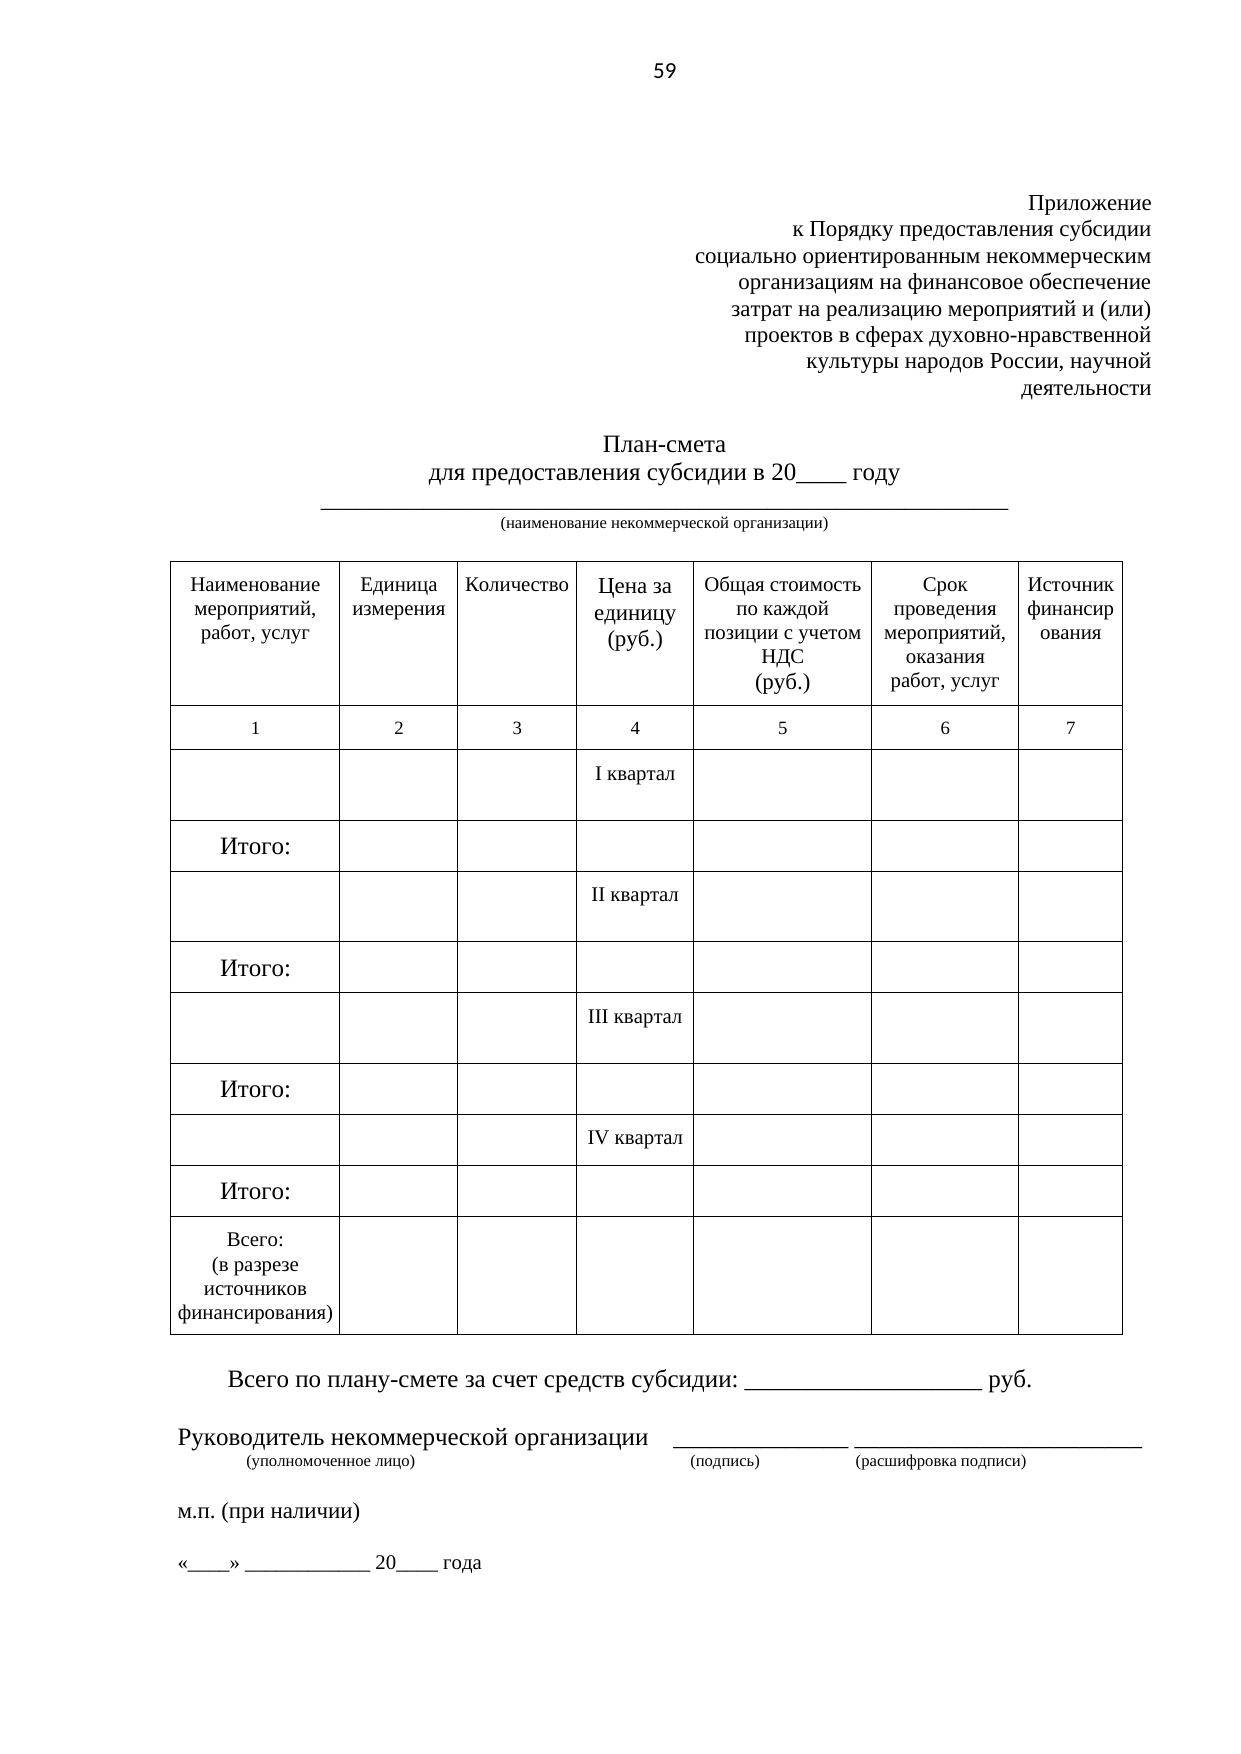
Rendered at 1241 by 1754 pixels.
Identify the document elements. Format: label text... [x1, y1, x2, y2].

table_cell [1019, 1115, 1122, 1165]
table_cell [1019, 872, 1122, 941]
table_cell II квартал [577, 872, 693, 941]
table_header Количество [458, 562, 576, 705]
text (уполномоченное лицо) (подпись) (расшифровка подписи) [177, 1450, 1152, 1469]
table_cell [171, 872, 339, 941]
table_cell [694, 872, 871, 941]
table_cell [694, 942, 871, 992]
table_cell [458, 1166, 576, 1216]
text Всего по плану-смете за счет средств субсидии: ___________________ руб. [177, 1364, 1152, 1393]
table_cell [340, 1217, 457, 1334]
table_cell [872, 1115, 1018, 1165]
text Приложение [177, 189, 1152, 216]
table_cell [872, 1217, 1018, 1334]
table_cell 3 [458, 706, 576, 749]
table_header Наименование мероприятий, работ, услуг [171, 562, 339, 705]
table_cell [872, 993, 1018, 1063]
table_cell [171, 750, 339, 820]
table_cell [872, 1064, 1018, 1114]
table_cell [458, 942, 576, 992]
table_cell [340, 1064, 457, 1114]
table_cell [458, 750, 576, 820]
text Руководитель некоммерческой организации ______________ _______________________ [177, 1422, 1152, 1450]
table_cell [340, 1166, 457, 1216]
table_cell [1019, 821, 1122, 871]
table_cell [694, 1115, 871, 1165]
table_cell [577, 942, 693, 992]
table_cell I квартал [577, 750, 693, 820]
text деятельности [177, 374, 1152, 400]
table_cell 7 [1019, 706, 1122, 749]
table_cell [171, 1115, 339, 1165]
table_cell [577, 1217, 693, 1334]
table_cell [1019, 1064, 1122, 1114]
table_cell Итого: [171, 1166, 339, 1216]
table_cell 4 [577, 706, 693, 749]
table_cell III квартал [577, 993, 693, 1063]
table_cell Всего: (в разрезе источников финансирования) [171, 1217, 339, 1334]
table_cell [340, 750, 457, 820]
table_cell [458, 1064, 576, 1114]
table_cell [1019, 1217, 1122, 1334]
text социально ориентированным некоммерческим [177, 242, 1152, 268]
table_cell [1019, 750, 1122, 820]
table_cell Итого: [171, 942, 339, 992]
text затрат на реализацию мероприятий и (или) [177, 294, 1152, 321]
table_header Источник финансирования [1019, 562, 1122, 705]
table_cell [872, 1166, 1018, 1216]
table_cell [1019, 993, 1122, 1063]
table_cell [340, 872, 457, 941]
table_cell 5 [694, 706, 871, 749]
table_cell [872, 750, 1018, 820]
table_cell [694, 1217, 871, 1334]
table_cell [458, 1115, 576, 1165]
table_cell 1 [171, 706, 339, 749]
table_cell 6 [872, 706, 1018, 749]
text (наименование некоммерческой организации) [177, 513, 1152, 532]
table_cell [577, 1064, 693, 1114]
text м.п. (при наличии) [177, 1497, 1152, 1524]
table_cell [694, 993, 871, 1063]
table_cell Итого: [171, 1064, 339, 1114]
table_cell [694, 750, 871, 820]
table_header Единица измерения [340, 562, 457, 705]
table_cell [1019, 1166, 1122, 1216]
table_header Общая стоимость по каждой позиции с учетом НДС (руб.) [694, 562, 871, 705]
table_cell [171, 993, 339, 1063]
text План-смета [177, 429, 1152, 457]
table_cell [694, 1064, 871, 1114]
table_header Срок проведения мероприятий, оказания работ, услуг [872, 562, 1018, 705]
text проектов в сферах духовно-нравственной [177, 321, 1152, 347]
table_cell [458, 872, 576, 941]
table_cell [872, 942, 1018, 992]
table_cell [694, 821, 871, 871]
table_cell [577, 1166, 693, 1216]
text «____» ____________ 20____ года [177, 1550, 1152, 1574]
table_cell [340, 821, 457, 871]
table_cell Итого: [171, 821, 339, 871]
table_header Цена за единицу (руб.) [577, 562, 693, 705]
table_cell [340, 993, 457, 1063]
text ____________________________________________________________ [177, 486, 1152, 513]
table_cell [694, 1166, 871, 1216]
text культуры народов России, научной [177, 347, 1152, 374]
text для предоставления субсидии в 20____ году [177, 457, 1152, 486]
table_cell [577, 821, 693, 871]
table_cell [1019, 942, 1122, 992]
table_cell [340, 942, 457, 992]
table_cell 2 [340, 706, 457, 749]
table_cell [340, 1115, 457, 1165]
table_cell [872, 872, 1018, 941]
table_cell [458, 1217, 576, 1334]
text организациям на финансовое обеспечение [177, 268, 1152, 294]
table_cell [458, 993, 576, 1063]
text к Порядку предоставления субсидии [177, 216, 1152, 242]
table_cell [872, 821, 1018, 871]
table_cell [458, 821, 576, 871]
table_cell IV квартал [577, 1115, 693, 1165]
